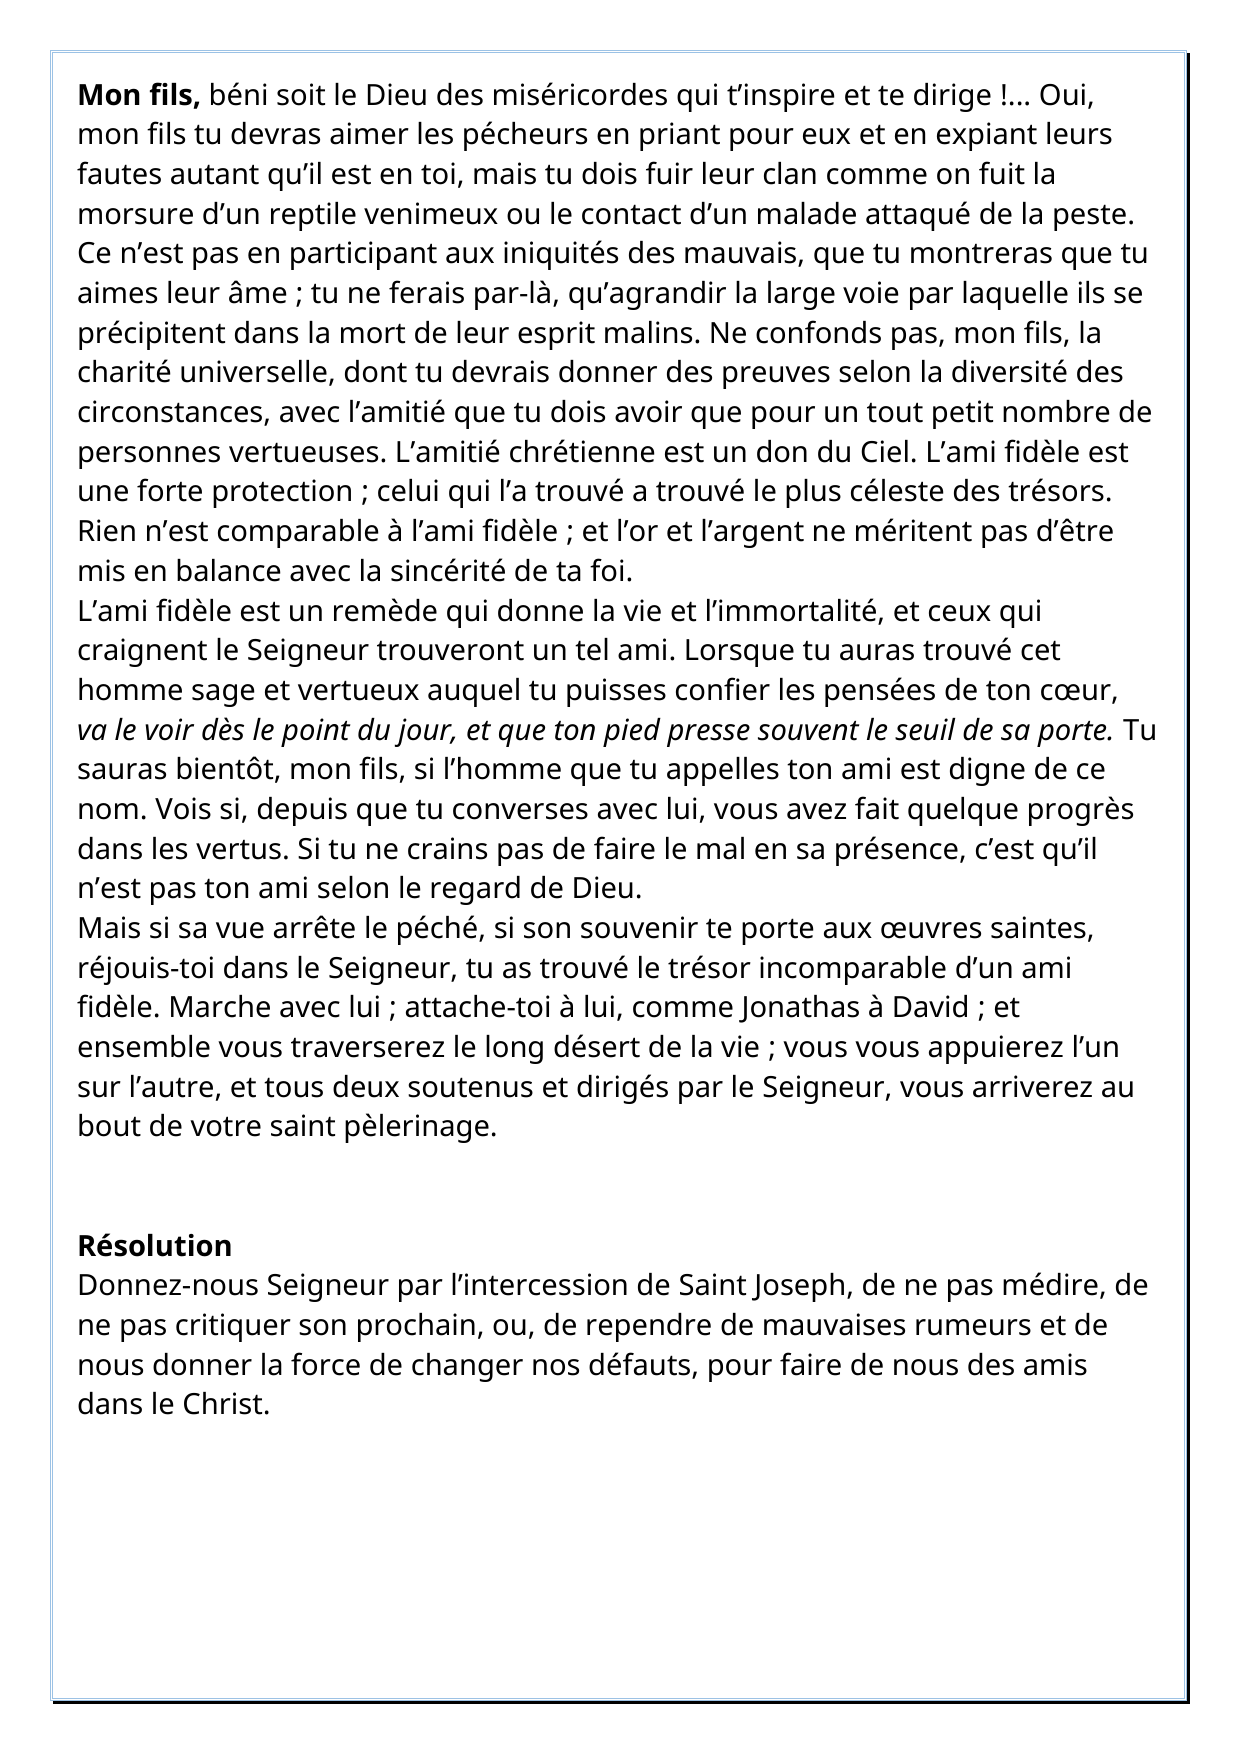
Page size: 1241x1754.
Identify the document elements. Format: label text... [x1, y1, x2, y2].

text Mais si sa vue arrête le péché, si son souvenir te porte aux œuvres saintes, réjouis-toi dans le Seigneur, tu as trouvé le trésor incomparable d’un ami fidèle. Marche avec lui ; attache-toi à lui, comme Jonathas à David ; et ensemble vous traverserez le long désert de la vie ; vous vous appuierez l’un sur l’autre, et tous deux soutenus et dirigés par le Seigneur, vous arriverez au bout de votre saint pèlerinage. [77, 907, 1160, 1145]
text Résolution [77, 1225, 1160, 1264]
text Mon fils, béni soit le Dieu des miséricordes qui t’inspire et te dirige !... Oui, mon fils tu devras aimer les pécheurs en priant pour eux et en expiant leurs fautes autant qu’il est en toi, mais tu dois fuir leur clan comme on fuit la morsure d’un reptile venimeux ou le contact d’un malade attaqué de la peste. [77, 74, 1160, 233]
text Ce n’est pas en participant aux iniquités des mauvais, que tu montreras que tu aimes leur âme ; tu ne ferais par-là, qu’agrandir la large voie par laquelle ils se précipitent dans la mort de leur esprit malins. Ne confonds pas, mon fils, la charité universelle, dont tu devrais donner des preuves selon la diversité des circonstances, avec l’amitié que tu dois avoir que pour un tout petit nombre de personnes vertueuses. L’amitié chrétienne est un don du Ciel. L’ami fidèle est une forte protection ; celui qui l’a trouvé a trouvé le plus céleste des trésors. Rien n’est comparable à l’ami fidèle ; et l’or et l’argent ne méritent pas d’être mis en balance avec la sincérité de ta foi. [77, 233, 1160, 590]
text L’ami fidèle est un remède qui donne la vie et l’immortalité, et ceux qui craignent le Seigneur trouveront un tel ami. Lorsque tu auras trouvé cet homme sage et vertueux auquel tu puisses confier les pensées de ton cœur, va le voir dès le point du jour, et que ton pied presse souvent le seuil de sa porte. Tu sauras bientôt, mon fils, si l’homme que tu appelles ton ami est digne de ce nom. Vois si, depuis que tu converses avec lui, vous avez fait quelque progrès dans les vertus. Si tu ne crains pas de faire le mal en sa présence, c’est qu’il n’est pas ton ami selon le regard de Dieu. [77, 590, 1160, 907]
text Donnez-nous Seigneur par l’intercession de Saint Joseph, de ne pas médire, de ne pas critiquer son prochain, ou, de rependre de mauvaises rumeurs et de nous donner la force de changer nos défauts, pour faire de nous des amis dans le Christ. [77, 1264, 1160, 1423]
